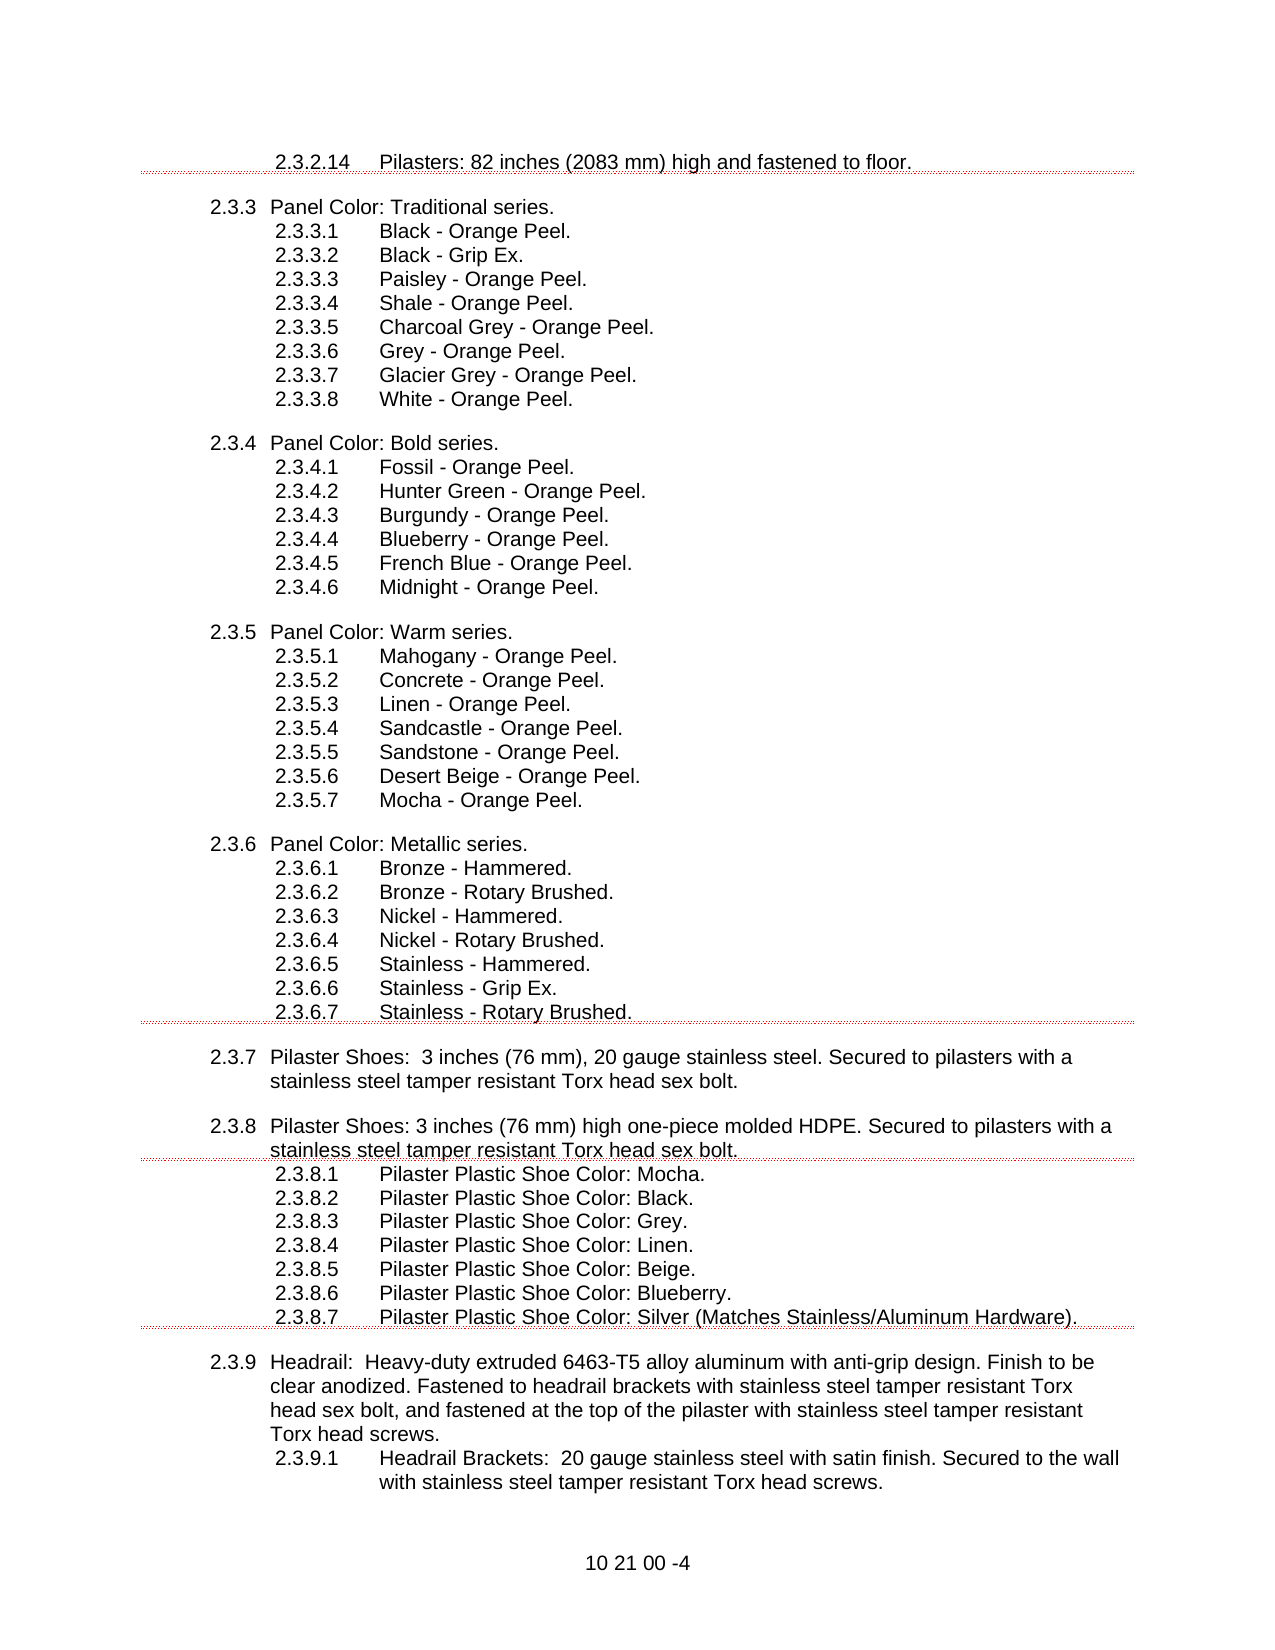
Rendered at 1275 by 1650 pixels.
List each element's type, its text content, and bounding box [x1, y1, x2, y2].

list Pilaster Plastic Shoe Color: Linen. [275, 1233, 1125, 1257]
list Bronze - Rotary Brushed. [275, 880, 1125, 904]
list Headrail Brackets: 20 gauge stainless steel with satin finish. Secured to the wall with stainless steel tamper resistant Torx head screws. [275, 1446, 1125, 1494]
list Stainless - Grip Ex. [275, 976, 1125, 1000]
list Linen - Orange Peel. [275, 692, 1125, 716]
list Hunter Green - Orange Peel. [275, 479, 1125, 503]
list Glacier Grey - Orange Peel. [275, 362, 1125, 386]
list Panel Color: Warm series. [210, 620, 1125, 644]
list Stainless - Hammered. [275, 952, 1125, 976]
list Pilaster Plastic Shoe Color: Silver (Matches Stainless/Aluminum Hardware). [275, 1305, 1125, 1329]
list Pilaster Shoes: 3 inches (76 mm), 20 gauge stainless steel. Secured to pilasters with a stainless steel tamper resistant Torx head sex bolt. [210, 1045, 1125, 1093]
list Pilasters: 82 inches (2083 mm) high and fastened to floor. [275, 150, 1125, 174]
list Concrete - Orange Peel. [275, 668, 1125, 692]
list Mocha - Orange Peel. [275, 787, 1125, 811]
list Panel Color: Metallic series. [210, 832, 1125, 856]
list French Blue - Orange Peel. [275, 551, 1125, 575]
list Burgundy - Orange Peel. [275, 503, 1125, 527]
list Mahogany - Orange Peel. [275, 644, 1125, 668]
list Panel Color: Bold series. [210, 431, 1125, 455]
list Grey - Orange Peel. [275, 338, 1125, 362]
list Shale - Orange Peel. [275, 291, 1125, 314]
list Sandstone - Orange Peel. [275, 739, 1125, 763]
list Bronze - Hammered. [275, 856, 1125, 880]
list Midnight - Orange Peel. [275, 575, 1125, 599]
list Paisley - Orange Peel. [275, 267, 1125, 291]
list Charcoal Grey - Orange Peel. [275, 314, 1125, 338]
list Headrail: Heavy-duty extruded 6463-T5 alloy aluminum with anti-grip design. Finish to be clear anodized. Fastened to headrail brackets with stainless steel tamper resistant Torx head sex bolt, and fastened at the top of the pilaster with stainless steel tamper resistant Torx head screws. [210, 1350, 1125, 1446]
list Pilaster Shoes: 3 inches (76 mm) high one-piece molded HDPE. Secured to pilasters with a stainless steel tamper resistant Torx head sex bolt. [210, 1113, 1125, 1161]
list Pilaster Plastic Shoe Color: Blueberry. [275, 1281, 1125, 1305]
list Pilaster Plastic Shoe Color: Beige. [275, 1257, 1125, 1281]
list Fossil - Orange Peel. [275, 455, 1125, 479]
list Sandcastle - Orange Peel. [275, 716, 1125, 739]
list Black - Orange Peel. [275, 219, 1125, 243]
list Nickel - Hammered. [275, 904, 1125, 928]
list Panel Color: Traditional series. [210, 195, 1125, 219]
list Nickel - Rotary Brushed. [275, 928, 1125, 952]
list Blueberry - Orange Peel. [275, 527, 1125, 551]
list Desert Beige - Orange Peel. [275, 763, 1125, 787]
list Pilaster Plastic Shoe Color: Mocha. [275, 1161, 1125, 1185]
list Pilaster Plastic Shoe Color: Black. [275, 1185, 1125, 1209]
list Pilaster Plastic Shoe Color: Grey. [275, 1209, 1125, 1233]
list Stainless - Rotary Brushed. [275, 1000, 1125, 1024]
list White - Orange Peel. [275, 386, 1125, 410]
list Black - Grip Ex. [275, 243, 1125, 267]
